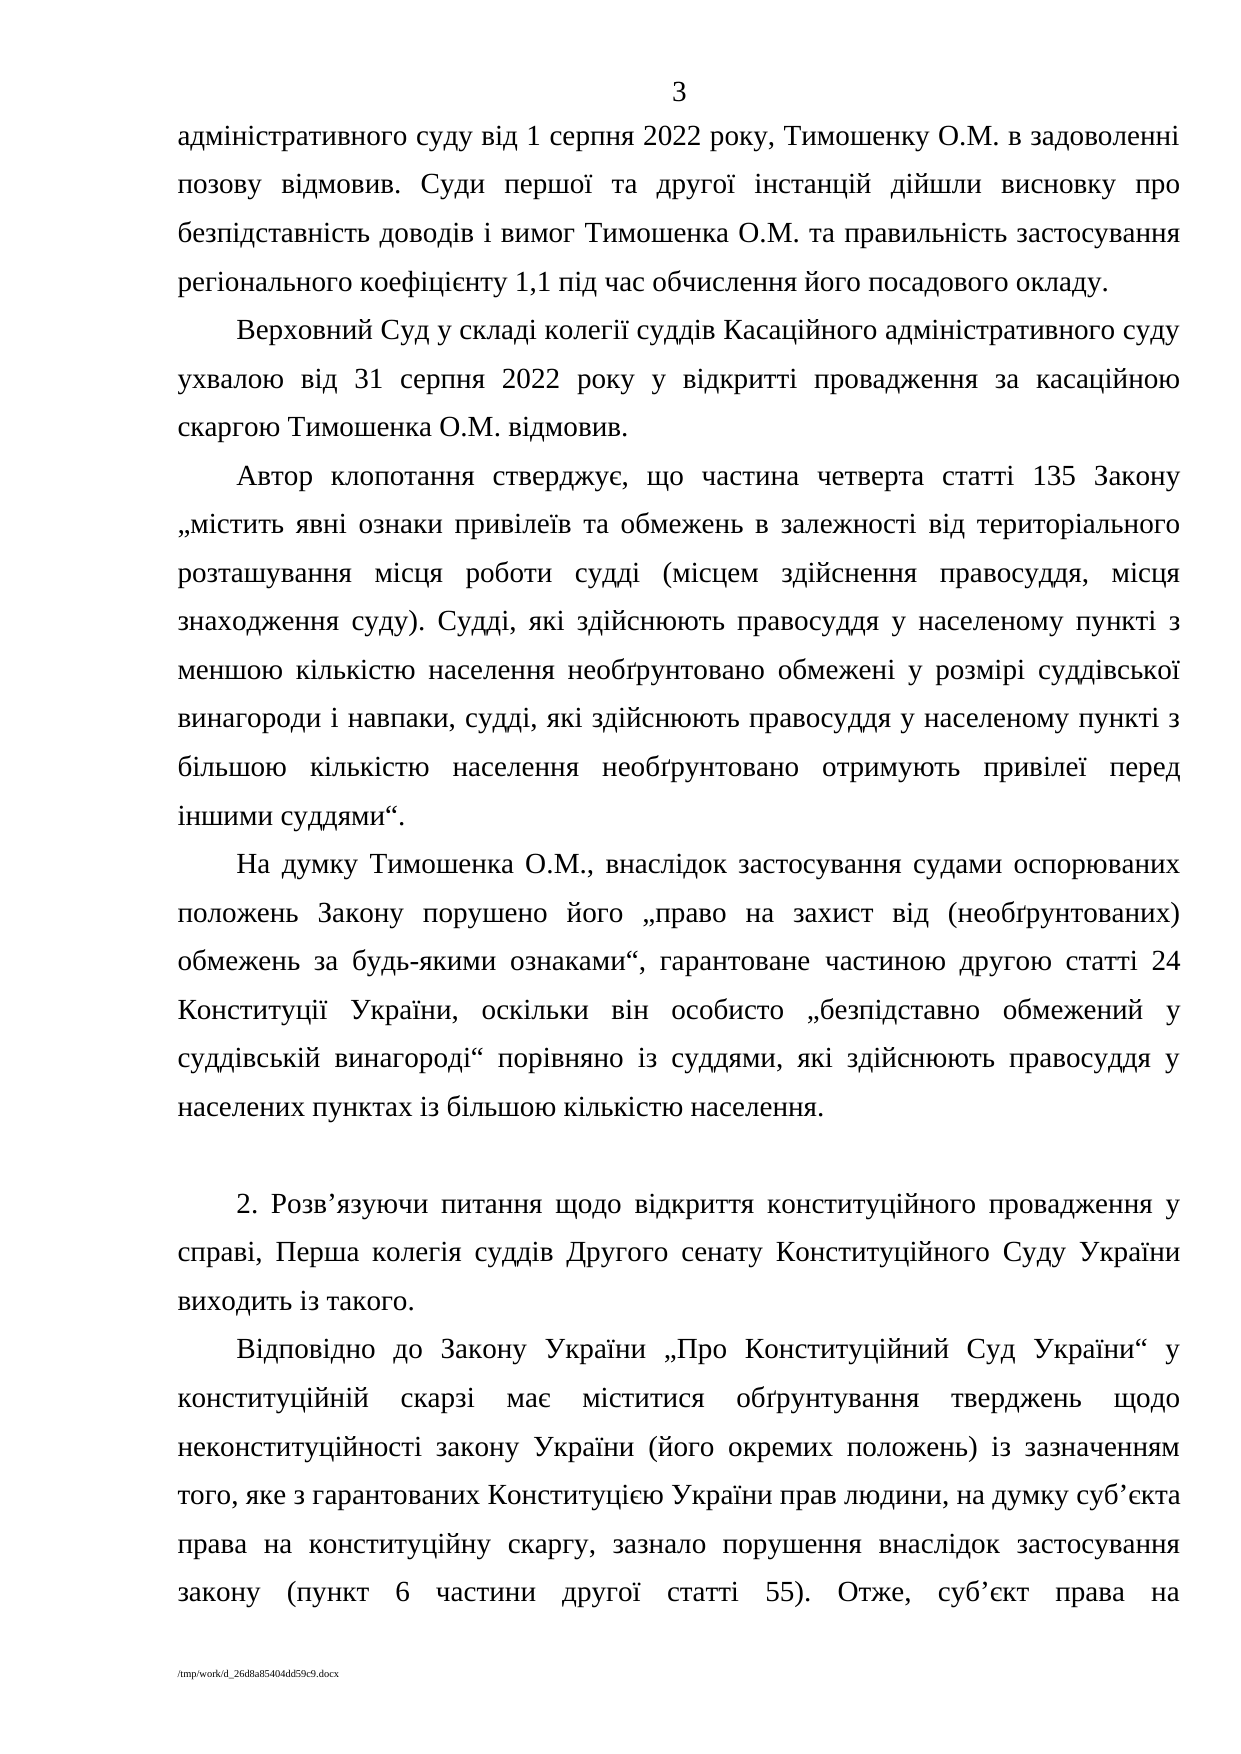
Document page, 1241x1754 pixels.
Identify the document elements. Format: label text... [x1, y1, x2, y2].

text 2. Розв’язуючи питання щодо відкриття конституційного провадження у справі, Перша колегія суддів Другого сенату Конституційного Суду України виходить із такого. [177, 1186, 1181, 1317]
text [177, 1332, 1181, 1608]
text На думку Тимошенка О.М., внаслідок застосування судами оспорюваних положень Закону порушено його „право на захист від (необґрунтованих) обмежень за будь-якими ознаками“, гарантоване частиною другою статті 24 Конституції України, оскільки він особисто „безпідставно обмежений у суддівській винагороді“ порівняно із суддями, які здійснюють правосуддя у населених пунктах із більшою кількістю населення. [177, 846, 1181, 1122]
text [177, 118, 1181, 297]
text Верховний Суд у складі колегії суддів Касаційного адміністративного суду ухвалою від 31 серпня 2022 року у відкритті провадження за касаційною скаргою Тимошенка О.М. відмовив. [177, 312, 1181, 443]
text Автор клопотання стверджує, що частина четверта статті 135 Закону „містить явні ознаки привілеїв та обмежень в залежності від територіального розташування місця роботи судді (місцем здійснення правосуддя, місця знаходження суду). Судді, які здійснюють правосуддя у населеному пункті з меншою кількістю населення необґрунтовано обмежені у розмірі суддівської винагороди і навпаки, судді, які здійснюють правосуддя у населеному пункті з більшою кількістю населення необґрунтовано отримують привілеї перед іншими суддями“. [177, 458, 1181, 831]
